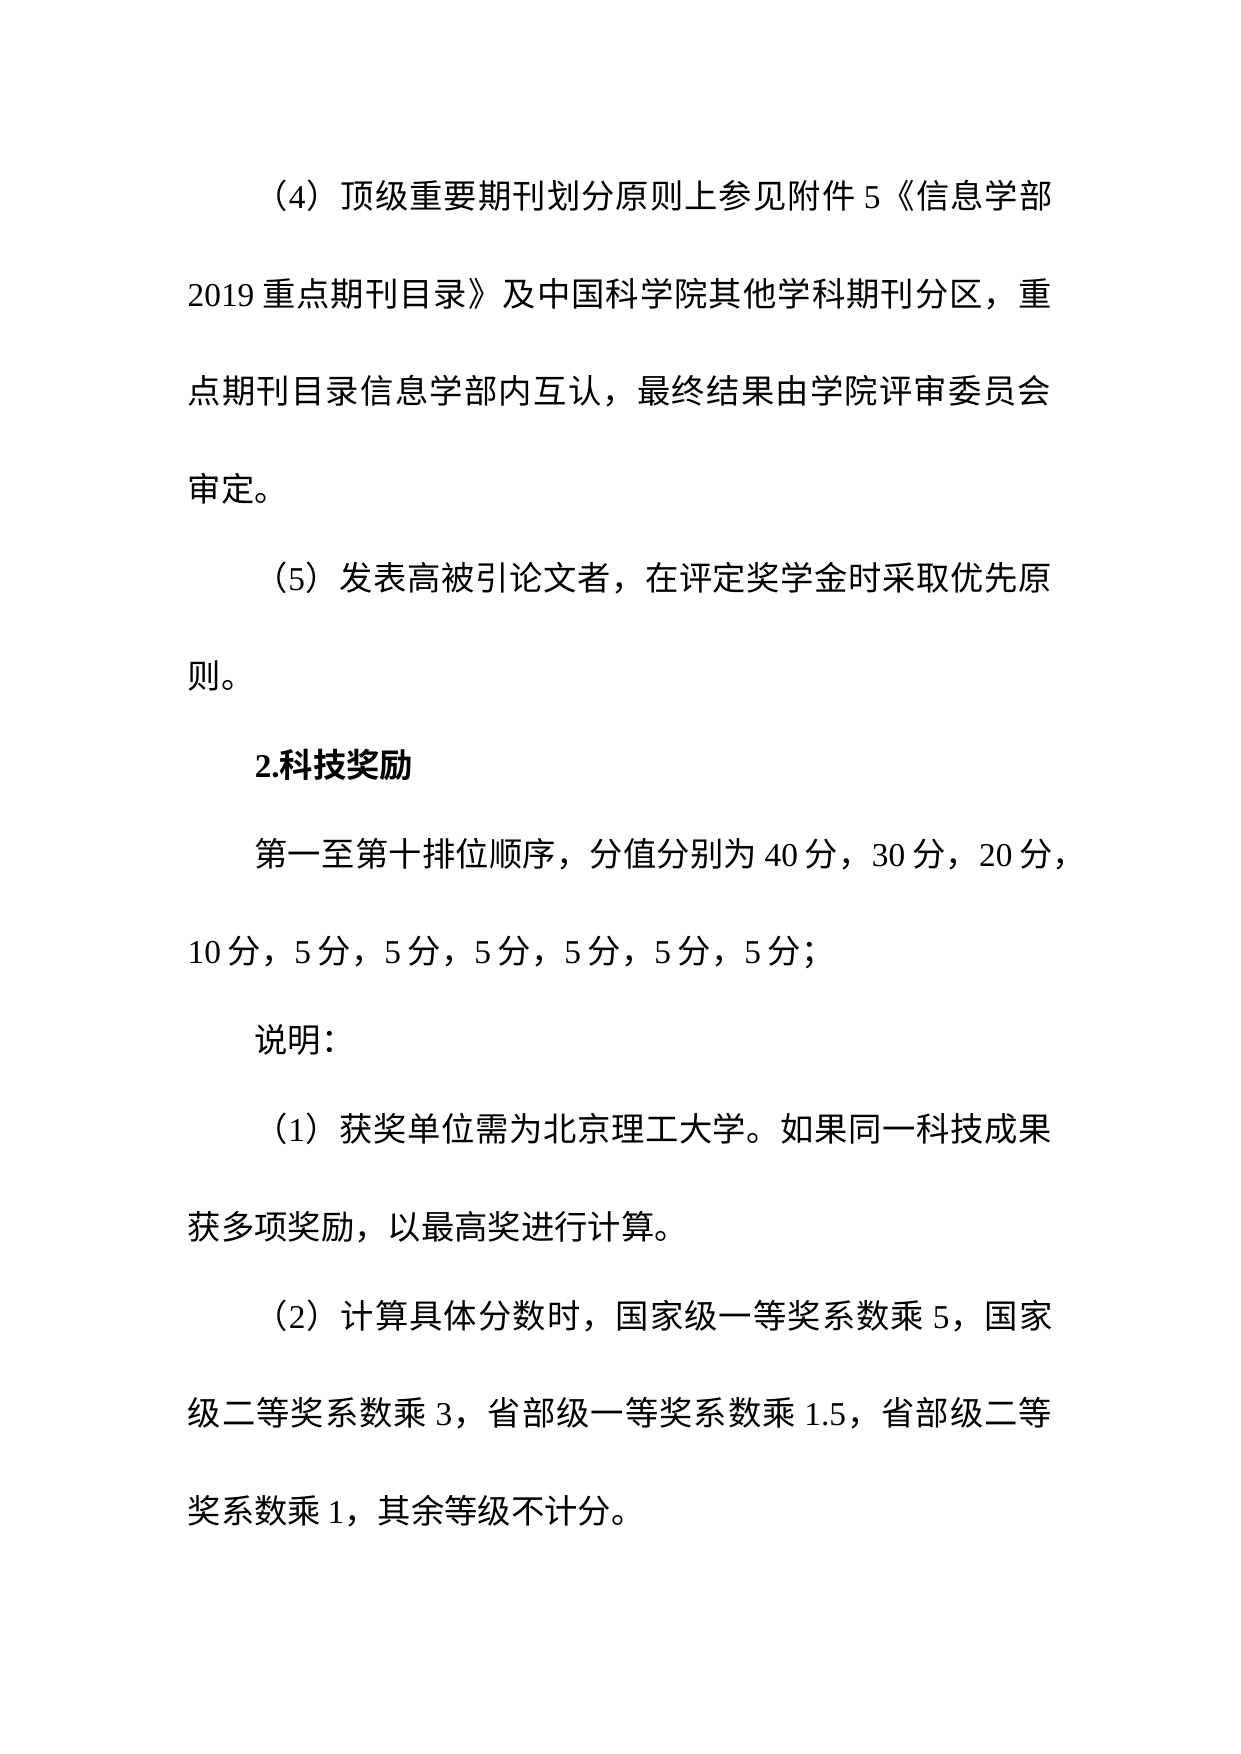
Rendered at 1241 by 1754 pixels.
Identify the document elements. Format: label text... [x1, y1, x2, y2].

text （1）获奖单位需为北京理工大学。如果同一科技成果获多项奖励，以最高奖进行计算。 [187, 1095, 1053, 1257]
text 第一至第十排位顺序，分值分别为40分，30分，20分，10分，5分，5分，5分，5分，5分，5分； [187, 819, 1053, 982]
text （2）计算具体分数时，国家级一等奖系数乘5，国家级二等奖系数乘3，省部级一等奖系数乘1.5，省部级二等奖系数乘1，其余等级不计分。 [187, 1281, 1053, 1541]
text （5）发表高被引论文者，在评定奖学金时采取优先原则。 [187, 543, 1053, 706]
text （4）顶级重要期刊划分原则上参见附件5《信息学部2019重点期刊目录》及中国科学院其他学科期刊分区，重点期刊目录信息学部内互认，最终结果由学院评审委员会审定。 [187, 162, 1053, 519]
text 2.科技奖励 [187, 730, 1053, 795]
text 说明： [187, 1006, 1053, 1071]
